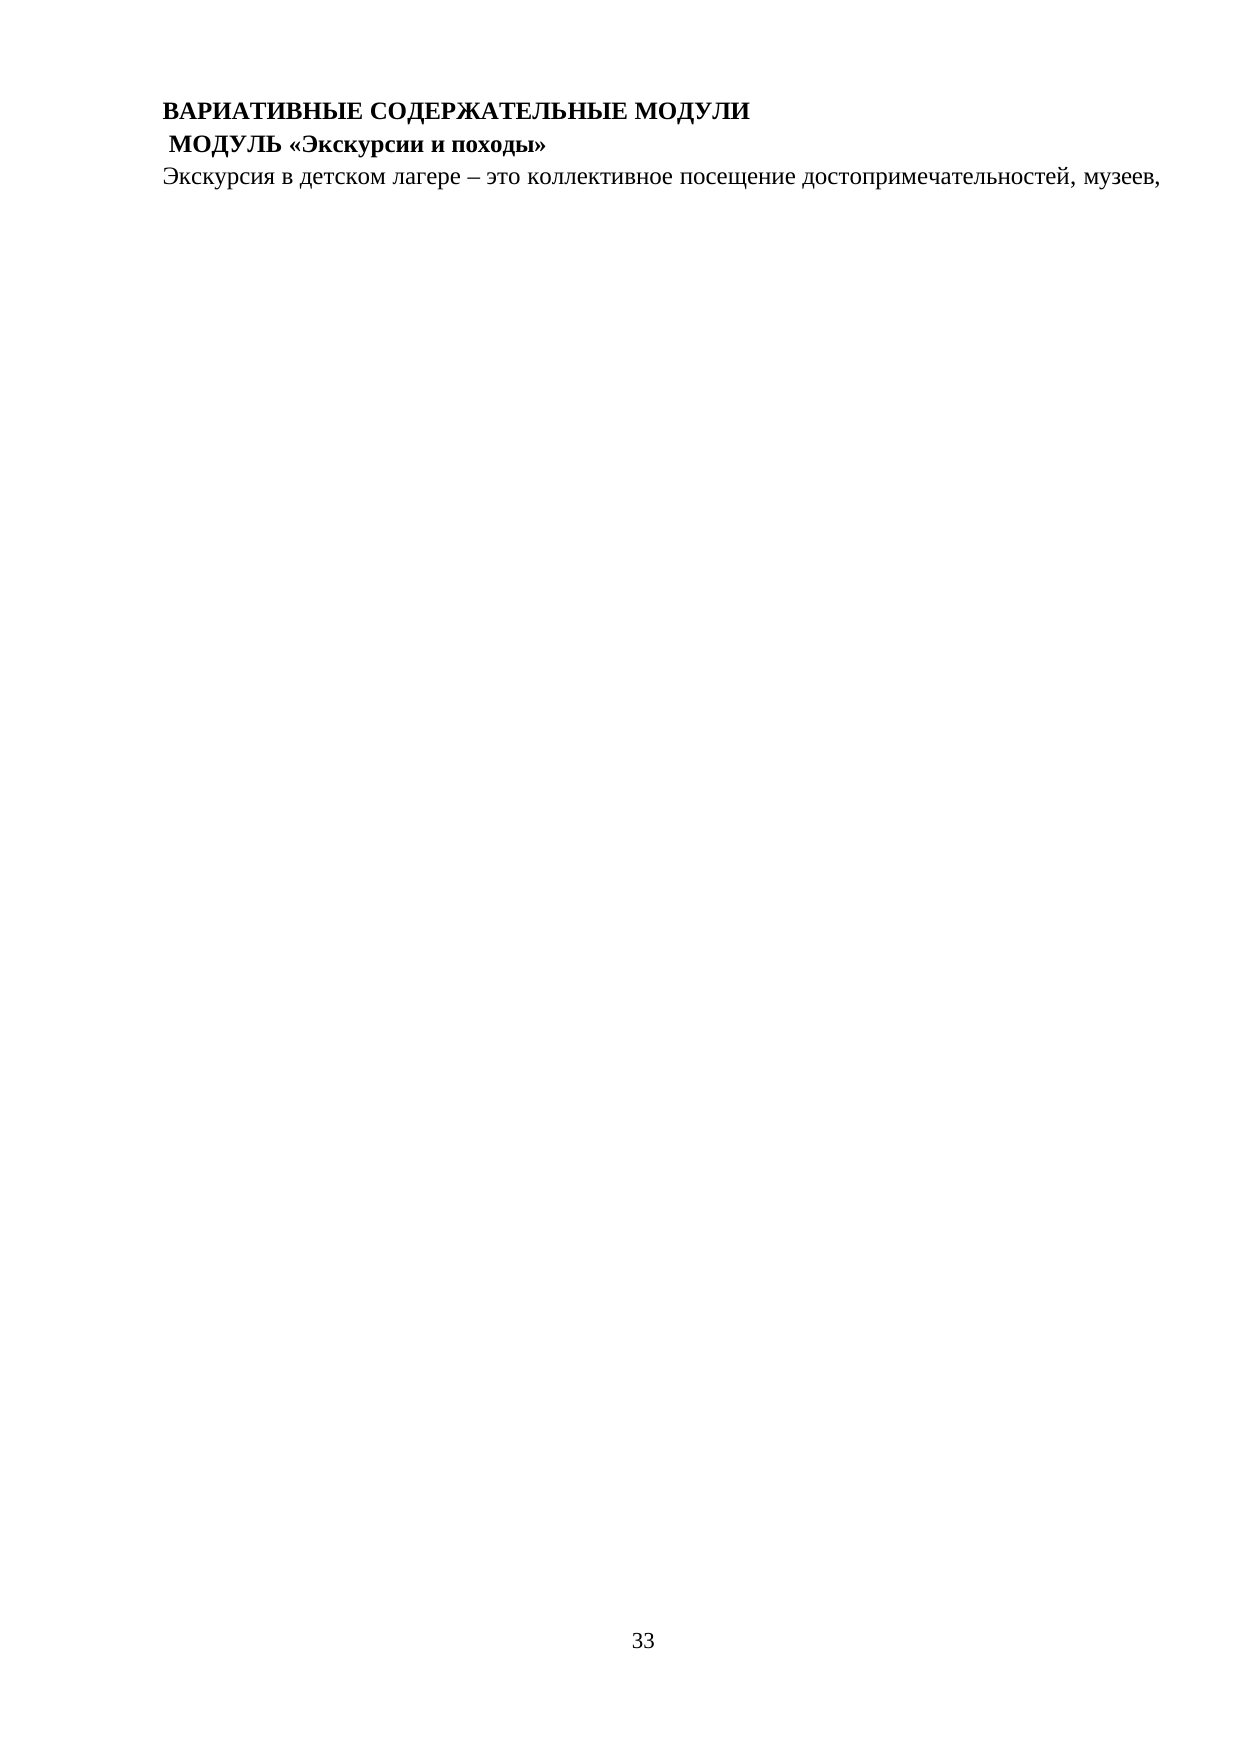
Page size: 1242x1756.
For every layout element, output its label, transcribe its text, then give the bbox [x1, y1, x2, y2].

text Экскурсия в детском лагере – это коллективное посещение достопримечательностей, музеев, [162, 161, 1227, 189]
text МОДУЛЬ «Экскурсии и походы» [168, 129, 1227, 158]
subtitle ВАРИАТИВНЫЕ СОДЕРЖАТЕЛЬНЫЕ МОДУЛИ [162, 96, 1227, 124]
